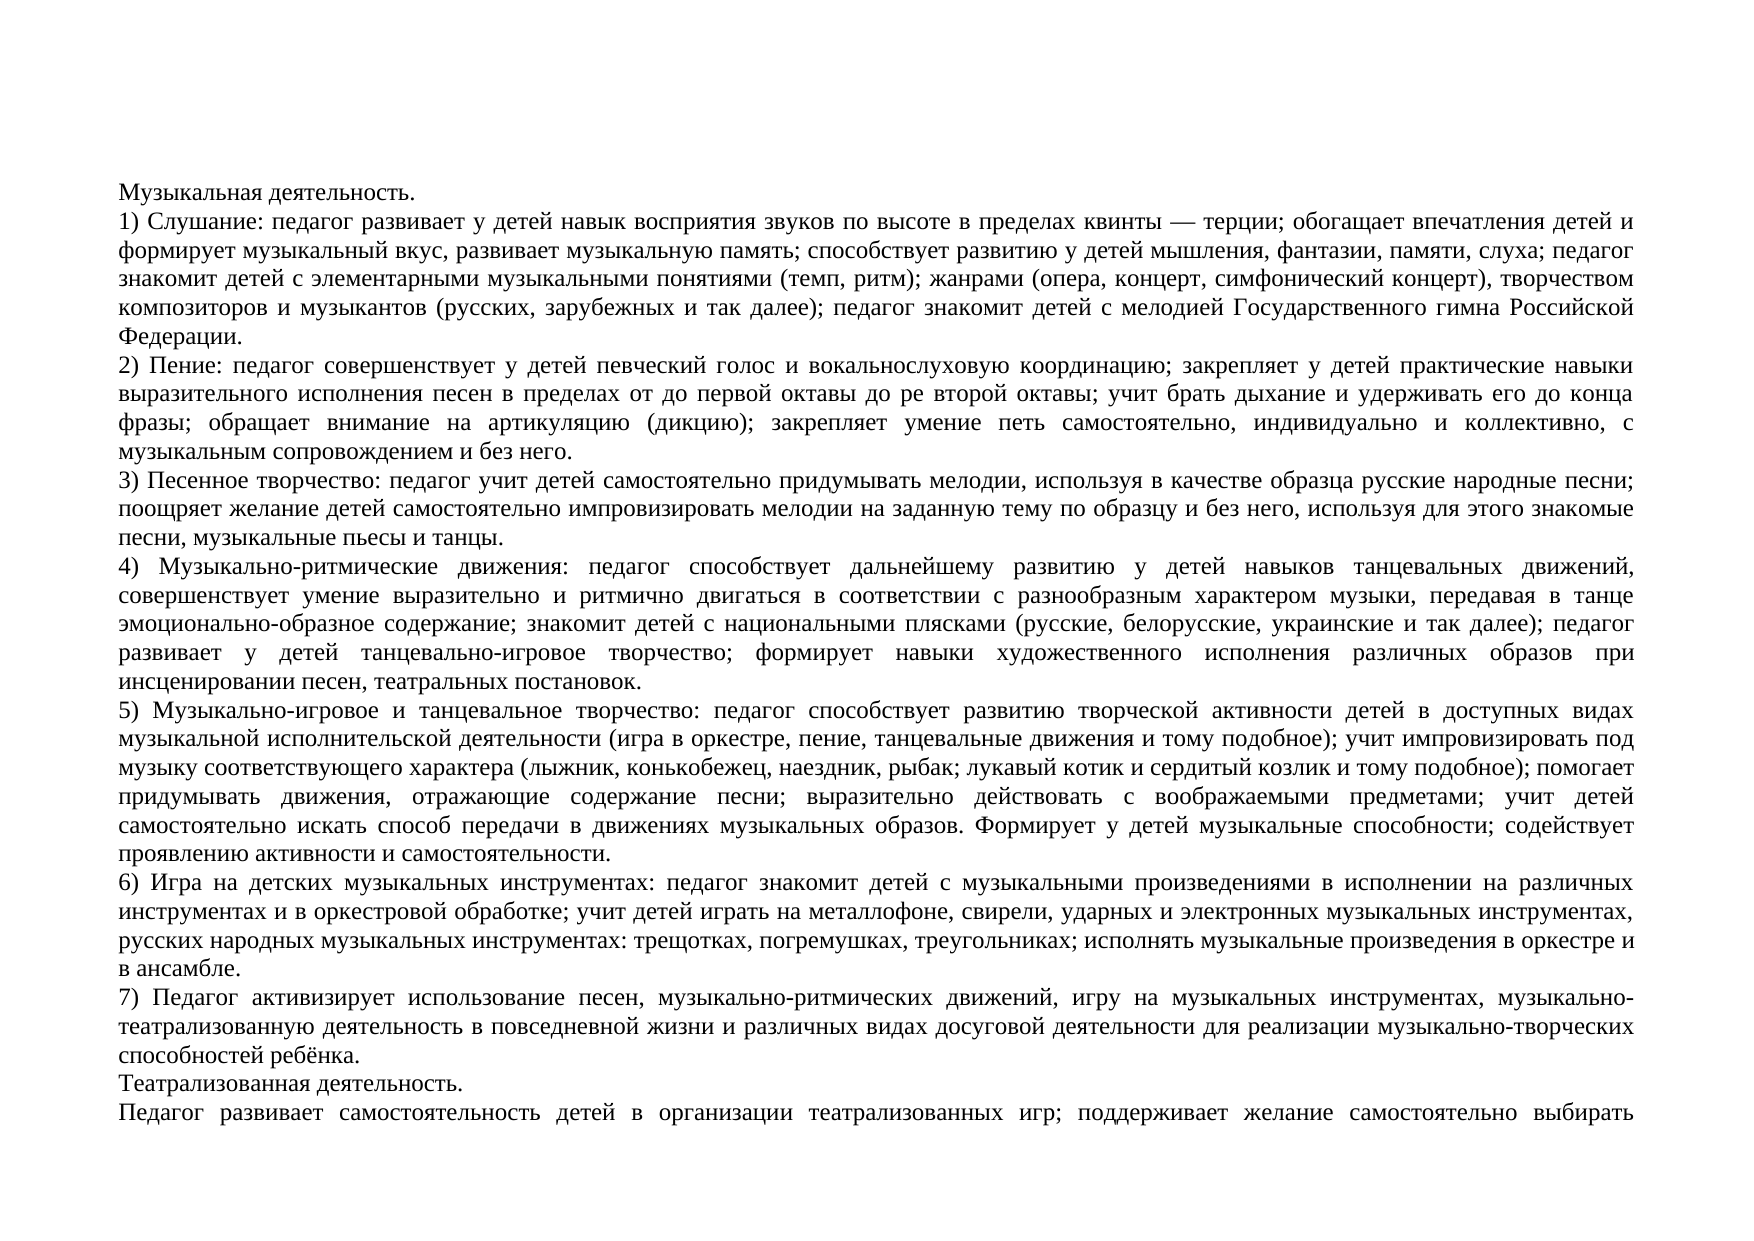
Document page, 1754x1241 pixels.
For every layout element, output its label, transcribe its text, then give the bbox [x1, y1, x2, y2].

text 6) Игра на детских музыкальных инструментах: педагог знакомит детей с музыкальными произведениями в исполнении на различных инструментах и в оркестровой обработке; учит детей играть на металлофоне, свирели, ударных и электронных музыкальных инструментах, русских народных музыкальных инструментах: трещотках, погремушках, треугольниках; исполнять музыкальные произведения в оркестре и в ансамбле. [118, 867, 1636, 982]
text Театрализованная деятельность. [118, 1068, 1636, 1097]
text 2) Пение: педагог совершенствует у детей певческий голос и вокальнослуховую координацию; закрепляет у детей практические навыки выразительного исполнения песен в пределах от до первой октавы до ре второй октавы; учит брать дыхание и удерживать его до конца фразы; обращает внимание на артикуляцию (дикцию); закрепляет умение петь самостоятельно, индивидуально и коллективно, с музыкальным сопровождением и без него. [118, 350, 1636, 465]
text Музыкальная деятельность. [118, 177, 1636, 206]
text 4) Музыкально-ритмические движения: педагог способствует дальнейшему развитию у детей навыков танцевальных движений, совершенствует умение выразительно и ритмично двигаться в соответствии с разнообразным характером музыки, передавая в танце эмоционально-образное содержание; знакомит детей с национальными плясками (русские, белорусские, украинские и так далее); педагог развивает у детей танцевально-игровое творчество; формирует навыки художественного исполнения различных образов при инсценировании песен, театральных постановок. [118, 551, 1636, 695]
text 5) Музыкально-игровое и танцевальное творчество: педагог способствует развитию творческой активности детей в доступных видах музыкальной исполнительской деятельности (игра в оркестре, пение, танцевальные движения и тому подобное); учит импровизировать под музыку соответствующего характера (лыжник, конькобежец, наездник, рыбак; лукавый котик и сердитый козлик и тому подобное); помогает придумывать движения, отражающие содержание песни; выразительно действовать с воображаемыми предметами; учит детей самостоятельно искать способ передачи в движениях музыкальных образов. Формирует у детей музыкальные способности; содействует проявлению активности и самостоятельности. [118, 695, 1636, 867]
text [118, 1097, 1636, 1126]
text 7) Педагог активизирует использование песен, музыкально-ритмических движений, игру на музыкальных инструментах, музыкально-театрализованную деятельность в повседневной жизни и различных видах досуговой деятельности для реализации музыкально-творческих способностей ребёнка. [118, 982, 1636, 1068]
text 1) Слушание: педагог развивает у детей навык восприятия звуков по высоте в пределах квинты — терции; обогащает впечатления детей и формирует музыкальный вкус, развивает музыкальную память; способствует развитию у детей мышления, фантазии, памяти, слуха; педагог знакомит детей с элементарными музыкальными понятиями (темп, ритм); жанрами (опера, концерт, симфонический концерт), творчеством композиторов и музыкантов (русских, зарубежных и так далее); педагог знакомит детей с мелодией Государственного гимна Российской Федерации. [118, 206, 1636, 350]
text 3) Песенное творчество: педагог учит детей самостоятельно придумывать мелодии, используя в качестве образца русские народные песни; поощряет желание детей самостоятельно импровизировать мелодии на заданную тему по образцу и без него, используя для этого знакомые песни, музыкальные пьесы и танцы. [118, 465, 1636, 551]
